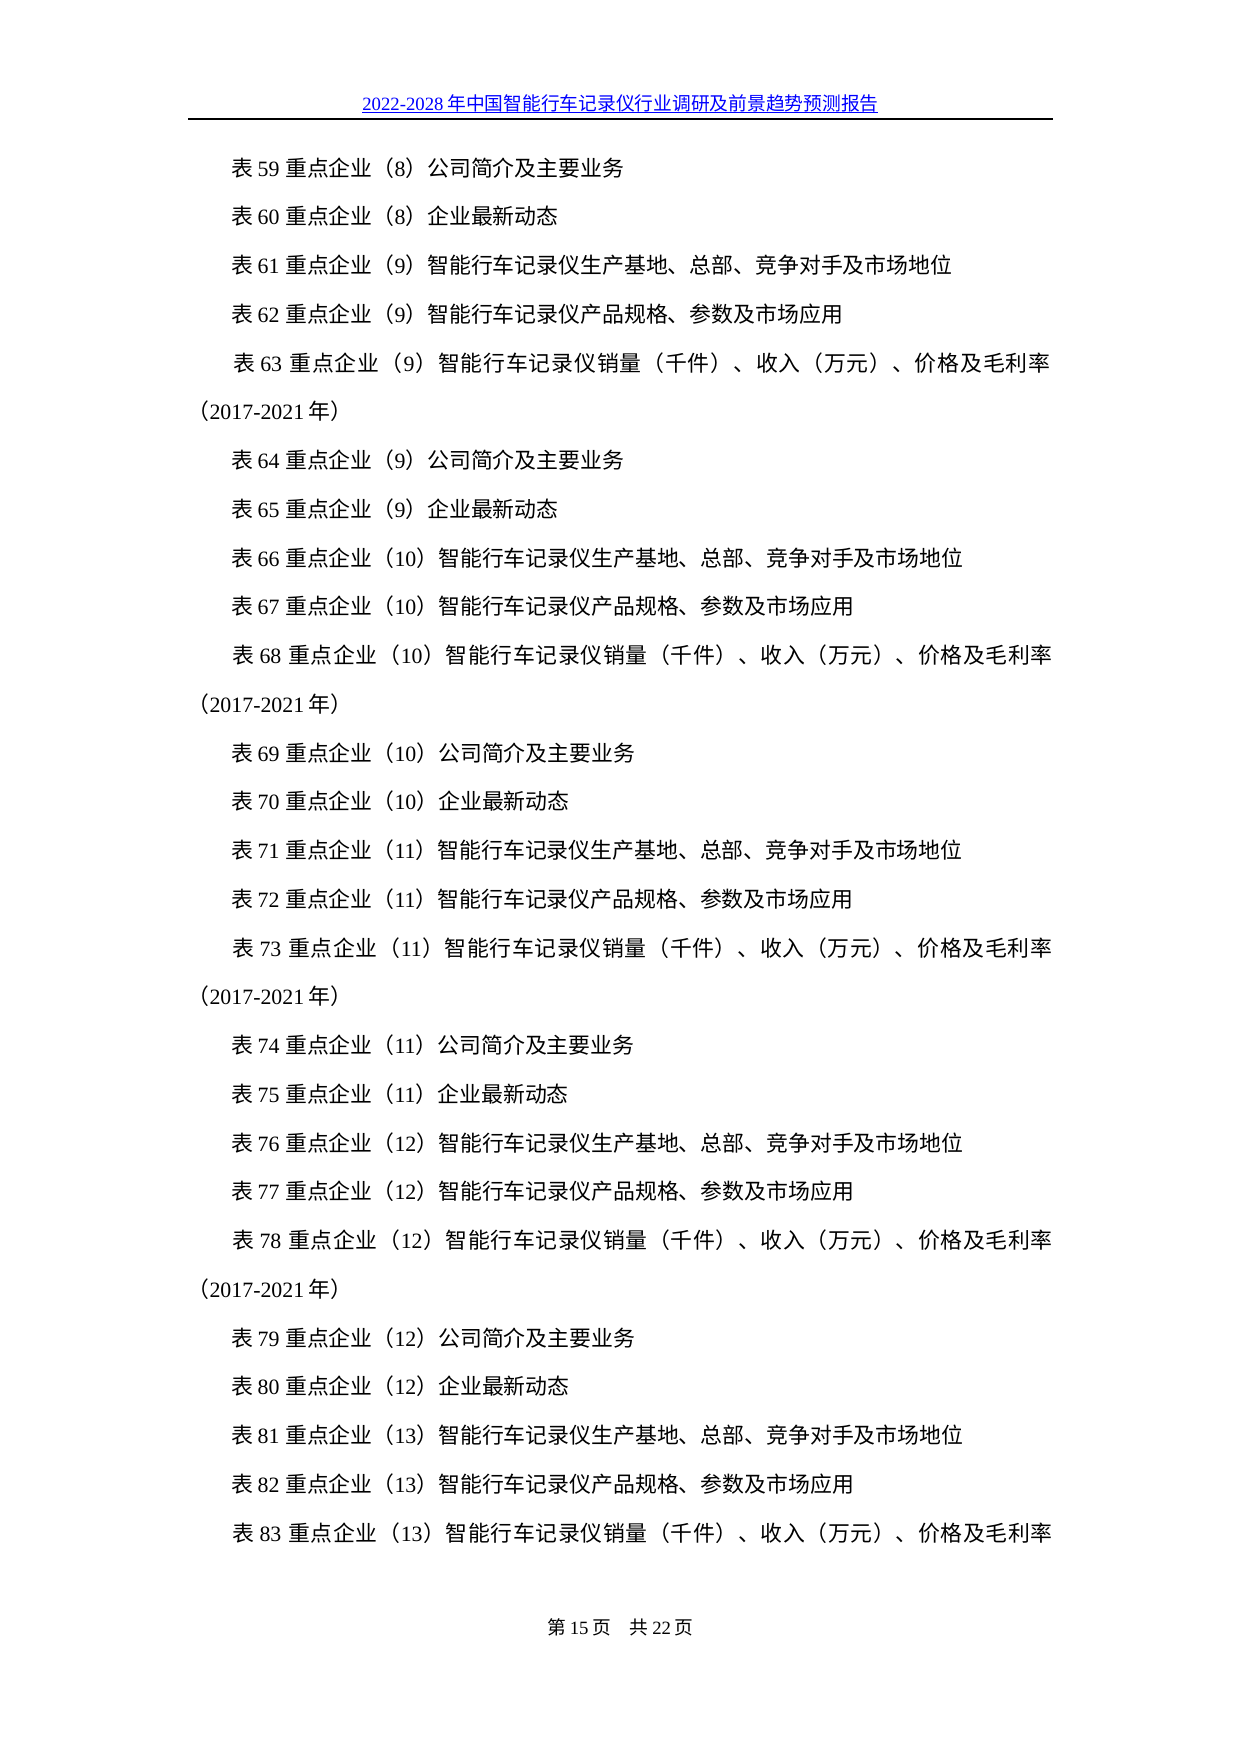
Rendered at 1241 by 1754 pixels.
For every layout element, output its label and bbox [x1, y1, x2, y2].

text [187, 150, 1053, 1548]
